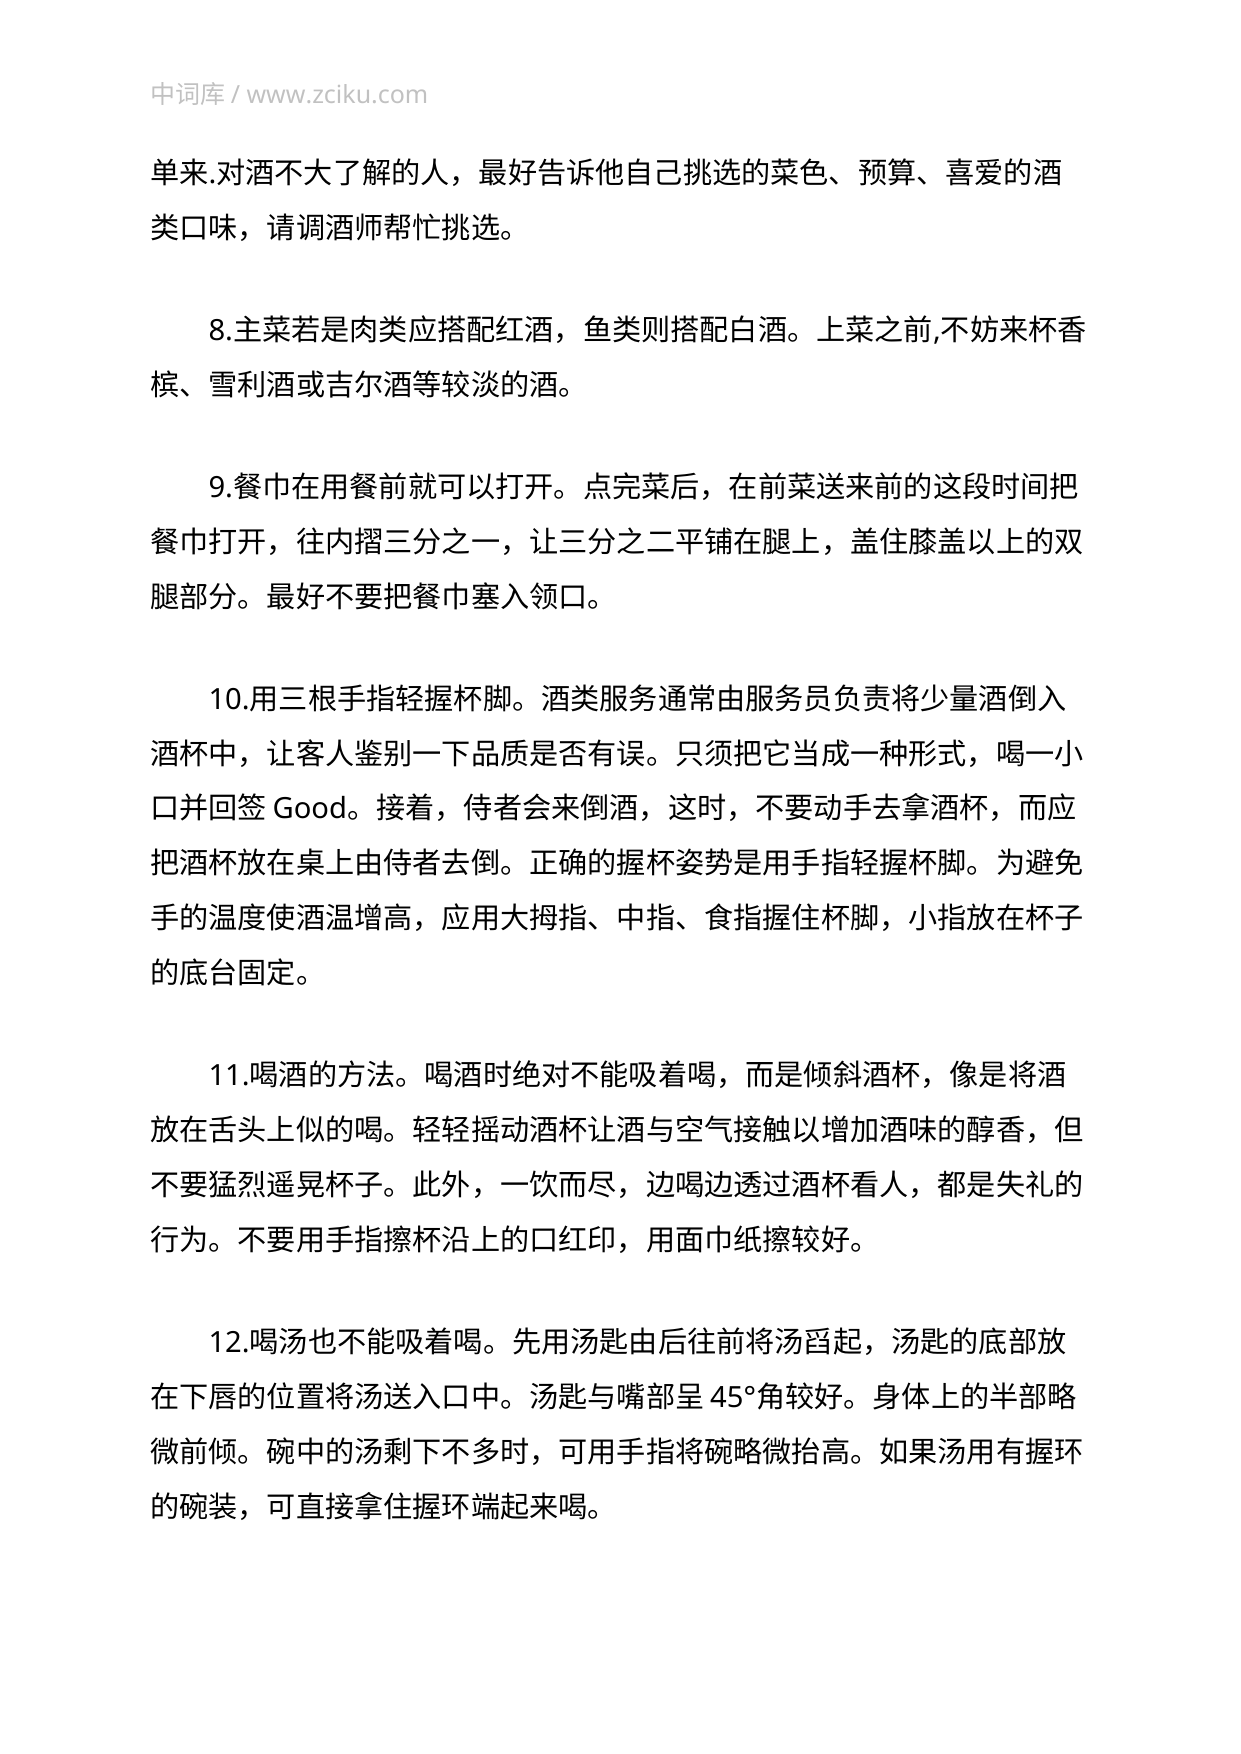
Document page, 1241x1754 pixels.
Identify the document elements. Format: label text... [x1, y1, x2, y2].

text 9.餐巾在用餐前就可以打开。点完菜后，在前菜送来前的这段时间把餐巾打开，往内摺三分之一，让三分之二平铺在腿上，盖住膝盖以上的双腿部分。最好不要把餐巾塞入领口。 [150, 463, 1090, 616]
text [150, 150, 1090, 247]
text 8.主菜若是肉类应搭配红酒，鱼类则搭配白酒。上菜之前,不妨来杯香槟、雪利酒或吉尔酒等较淡的酒。 [150, 307, 1090, 404]
text 12.喝汤也不能吸着喝。先用汤匙由后往前将汤舀起，汤匙的底部放在下唇的位置将汤送入口中。汤匙与嘴部呈45°角较好。身体上的半部略微前倾。碗中的汤剩下不多时，可用手指将碗略微抬高。如果汤用有握环的碗装，可直接拿住握环端起来喝。 [150, 1318, 1090, 1525]
text 11.喝酒的方法。喝酒时绝对不能吸着喝，而是倾斜酒杯，像是将酒放在舌头上似的喝。轻轻摇动酒杯让酒与空气接触以增加酒味的醇香，但不要猛烈遥晃杯子。此外，一饮而尽，边喝边透过酒杯看人，都是失礼的行为。不要用手指擦杯沿上的口红印，用面巾纸擦较好。 [150, 1052, 1090, 1259]
text 10.用三根手指轻握杯脚。酒类服务通常由服务员负责将少量酒倒入酒杯中，让客人鉴别一下品质是否有误。只须把它当成一种形式，喝一小口并回签Good。接着，侍者会来倒酒，这时，不要动手去拿酒杯，而应把酒杯放在桌上由侍者去倒。正确的握杯姿势是用手指轻握杯脚。为避免手的温度使酒温增高，应用大拇指、中指、食指握住杯脚，小指放在杯子的底台固定。 [150, 675, 1090, 992]
